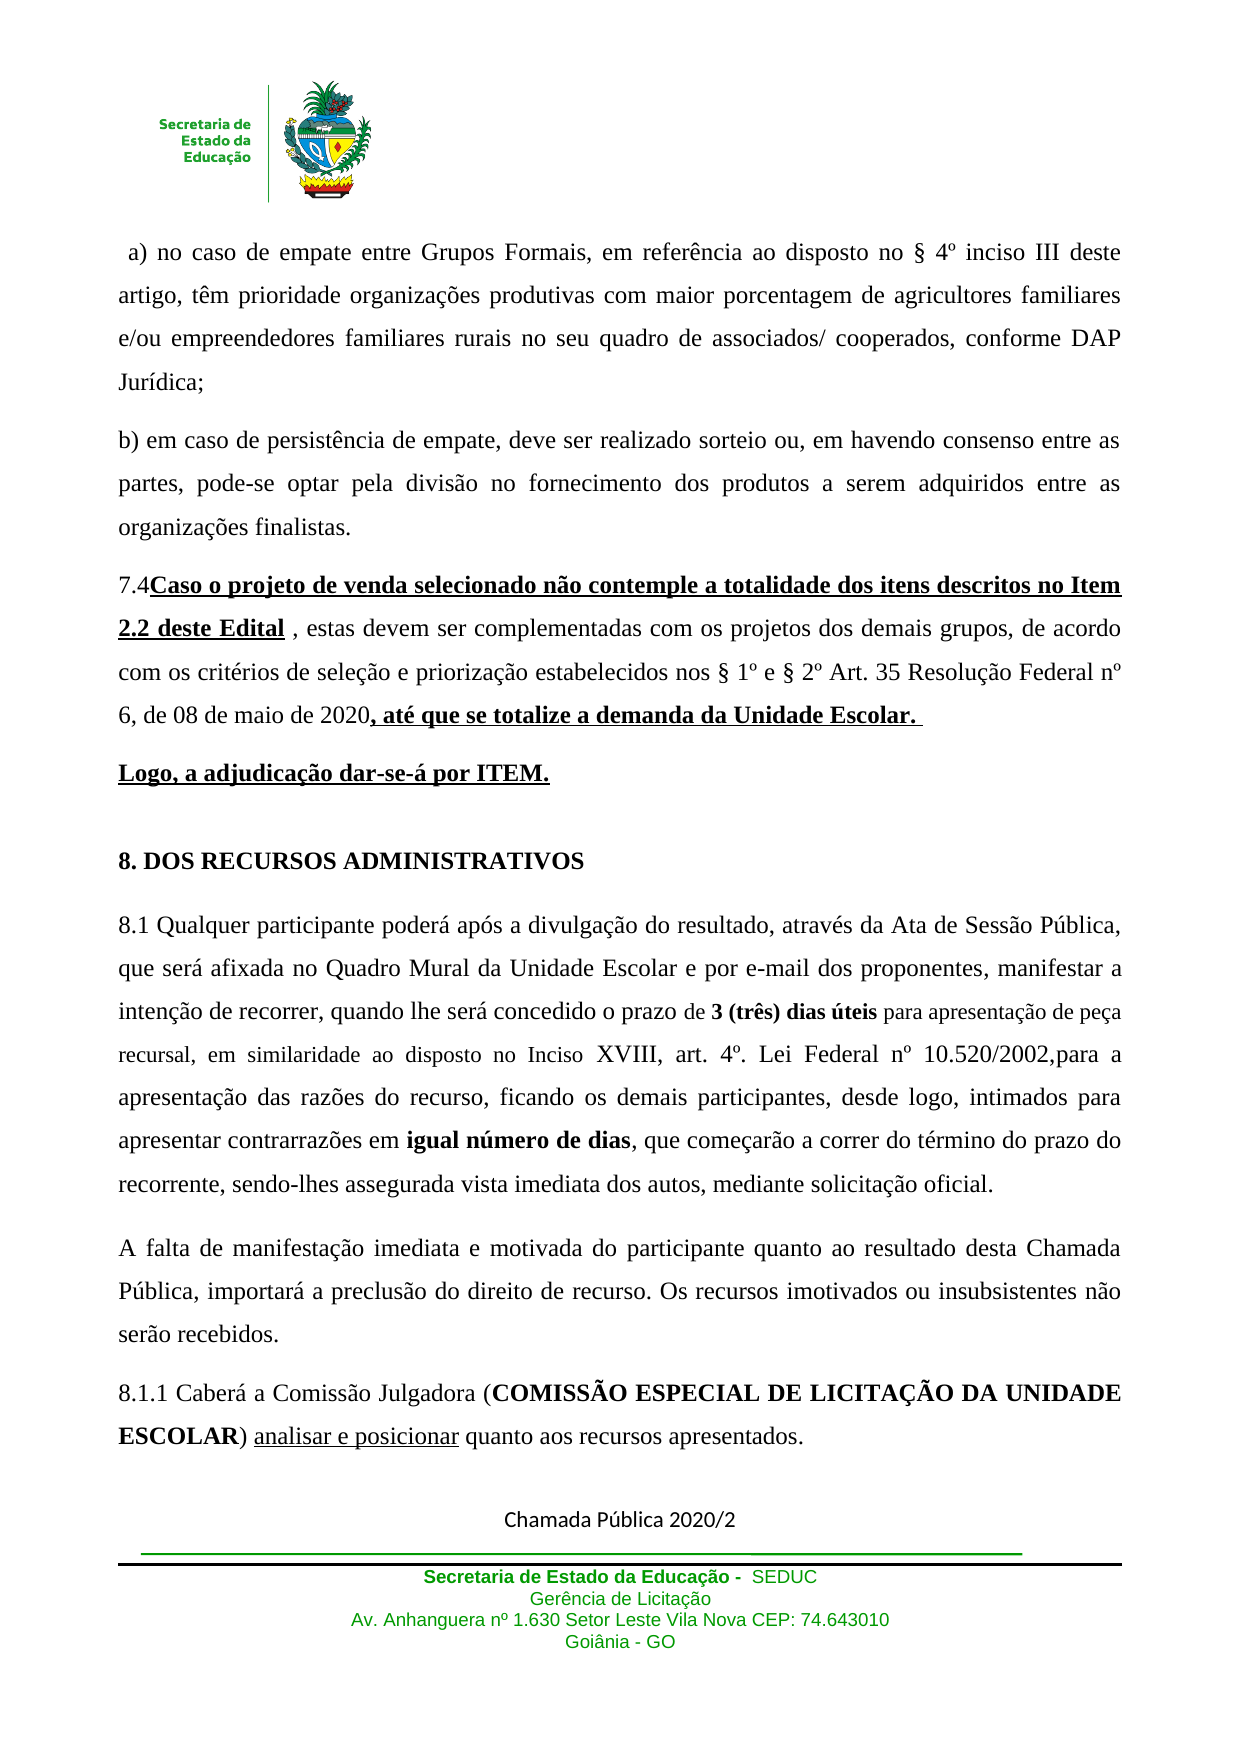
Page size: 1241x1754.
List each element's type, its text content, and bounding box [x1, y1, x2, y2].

text a) no caso de empate entre Grupos Formais, em referência ao disposto no § 4º inciso III deste artigo, têm prioridade organizações produtivas com maior porcentagem de agricultores familiares e/ou empreendedores familiares rurais no seu quadro de associados/ cooperados, conforme DAP Jurídica; [118, 237, 1122, 395]
text A falta de manifestação imediata e motivada do participante quanto ao resultado desta Chamada Pública, importará a preclusão do direito de recurso. Os recursos imotivados ou insubsistentes não serão recebidos. [118, 1233, 1122, 1348]
text Logo, a adjudicação dar-se-á por ITEM. [118, 758, 1122, 787]
text 8.1 Qualquer participante poderá após a divulgação do resultado, através da Ata de Sessão Pública, que será afixada no Quadro Mural da Unidade Escolar e por e-mail dos proponentes, manifestar a intenção de recorrer, quando lhe será concedido o prazo de 3 (três) dias úteis para apresentação de peça recursal, em similaridade ao disposto no Inciso XVIII, art. 4º. Lei Federal nº 10.520/2002,para a apresentação das razões do recurso, ficando os demais participantes, desde logo, intimados para apresentar contrarrazões em igual número de dias, que começarão a correr do término do prazo do recorrente, sendo-lhes assegurada vista imediata dos autos, mediante solicitação oficial. [118, 910, 1122, 1197]
picture [118, 73, 412, 210]
text 8.1.1 Caberá a Comissão Julgadora (COMISSÃO ESPECIAL DE LICITAÇÃO DA UNIDADE ESCOLAR) analisar e posicionar quanto aos recursos apresentados. [118, 1378, 1122, 1449]
text 7.4Caso o projeto de venda selecionado não contemple a totalidade dos itens descritos no Item 2.2 deste Edital , estas devem ser complementadas com os projetos dos demais grupos, de acordo com os critérios de seleção e priorização estabelecidos nos § 1º e § 2º Art. 35 Resolução Federal nº 6, de 08 de maio de 2020, até que se totalize a demanda da Unidade Escolar. [118, 570, 1122, 728]
text 8. DOS RECURSOS ADMINISTRATIVOS [118, 846, 1122, 875]
text b) em caso de persistência de empate, deve ser realizado sorteio ou, em havendo consenso entre as partes, pode-se optar pela divisão no fornecimento dos produtos a serem adquiridos entre as organizações finalistas. [118, 425, 1122, 540]
